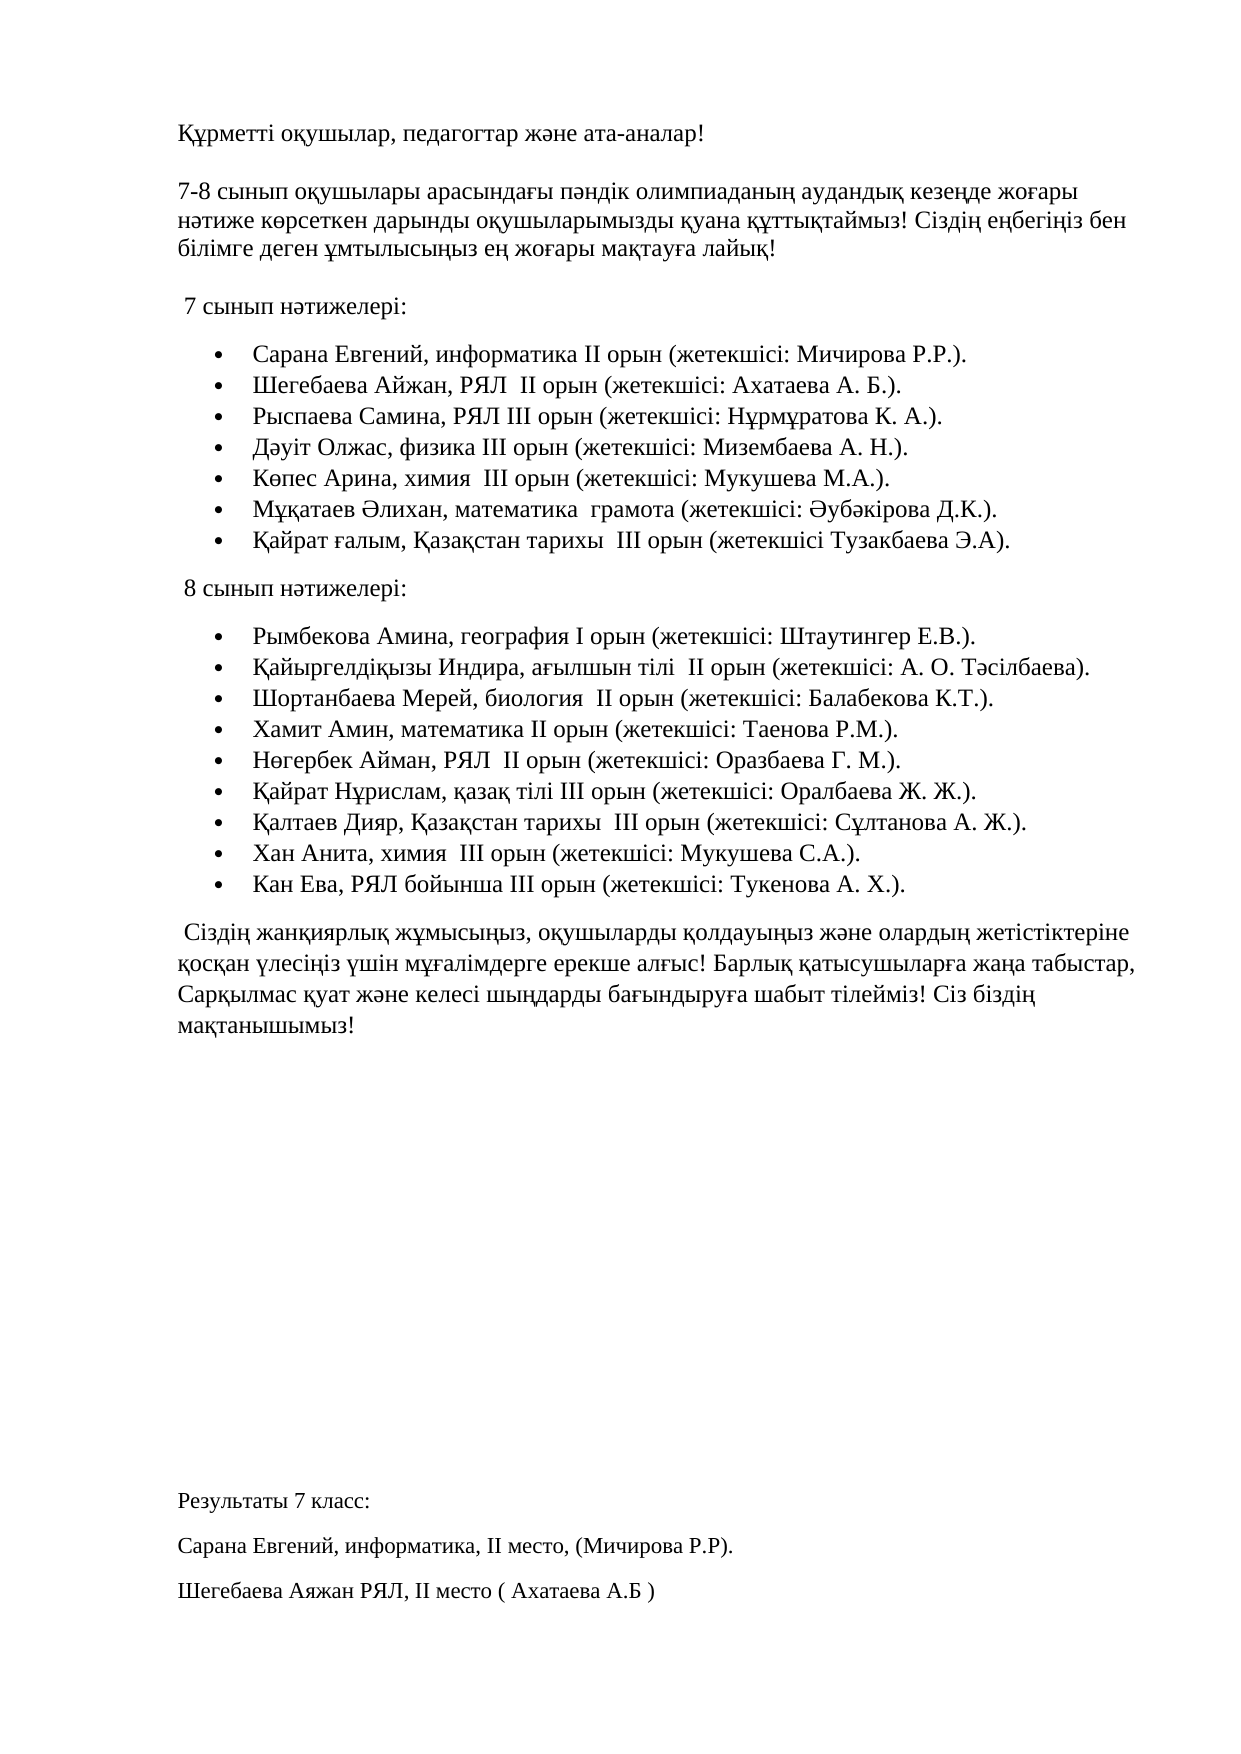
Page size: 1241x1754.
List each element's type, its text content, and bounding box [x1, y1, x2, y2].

list Шортанбаева Мерей, биология II орын (жетекшісі: Балабекова К.Т.). [215, 683, 1152, 712]
text 7 сынып нәтижелері: [177, 291, 1152, 320]
text 7-8 сынып оқушылары арасындағы пәндік олимпиаданың аудандық кезеңде жоғары нәтиже көрсеткен дарынды оқушыларымызды қуана құттықтаймыз! Сіздің еңбегіңіз бен білімге деген ұмтылысыңыз ең жоғары мақтауға лайық! [177, 176, 1152, 262]
list Хамит Амин, математика II орын (жетекшісі: Таенова Р.М.). [215, 714, 1152, 743]
list Қайрат ғалым, Қазақстан тарихы III орын (жетекшісі Тузакбаева Э.А). [215, 525, 1152, 554]
text Шегебаева Аяжан РЯЛ, II место ( Ахатаева А.Б ) [177, 1577, 1152, 1604]
text Сіздің жанқиярлық жұмысыңыз, оқушыларды қолдауыңыз және олардың жетістіктеріне қосқан үлесіңіз үшін мұғалімдерге ерекше алғыс! Барлық қатысушыларға жаңа табыстар, Сарқылмас қуат және келесі шыңдарды бағындыруға шабыт тілейміз! Сіз біздің мақтанышымыз! [177, 917, 1152, 1039]
list Нөгербек Айман, РЯЛ II орын (жетекшісі: Оразбаева Г. М.). [215, 745, 1152, 774]
list Көпес Арина, химия III орын (жетекшісі: Мукушева М.А.). [215, 463, 1152, 492]
list Қалтаев Дияр, Қазақстан тарихы III орын (жетекшісі: Сұлтанова А. Ж.). [215, 807, 1152, 836]
text 8 сынып нәтижелері: [177, 573, 1152, 602]
list Хан Анита, химия III орын (жетекшісі: Мукушева С.А.). [215, 838, 1152, 867]
list Кан Ева, РЯЛ бойынша III орын (жетекшісі: Тукенова А. Х.). [215, 869, 1152, 898]
list Шегебаева Айжан, РЯЛ II орын (жетекшісі: Ахатаева А. Б.). [215, 370, 1152, 399]
text Результаты 7 класс: [177, 1487, 1152, 1513]
list Рымбекова Амина, география I орын (жетекшісі: Штаутингер Е.В.). [215, 621, 1152, 649]
text Құрметті оқушылар, педагогтар және ата-аналар! [177, 118, 1152, 147]
list Қайрат Нұрислам, қазақ тілі III орын (жетекшісі: Оралбаева Ж. Ж.). [215, 776, 1152, 805]
list Қайыргелдіқызы Индира, ағылшын тілі II орын (жетекшісі: А. О. Тәсілбаева). [215, 652, 1152, 681]
list Дәуіт Олжас, физика III орын (жетекшісі: Мизембаева А. Н.). [215, 432, 1152, 461]
list Мұқатаев Әлихан, математика грамота (жетекшісі: Әубәкірова Д.К.). [215, 494, 1152, 523]
list Сарана Евгений, информатика II орын (жетекшісі: Мичирова Р.Р.). [215, 339, 1152, 368]
list Рыспаева Самина, РЯЛ III орын (жетекшісі: Нұрмұратова К. А.). [215, 401, 1152, 430]
text Сарана Евгений, информатика, II место, (Мичирова Р.Р). [177, 1532, 1152, 1558]
